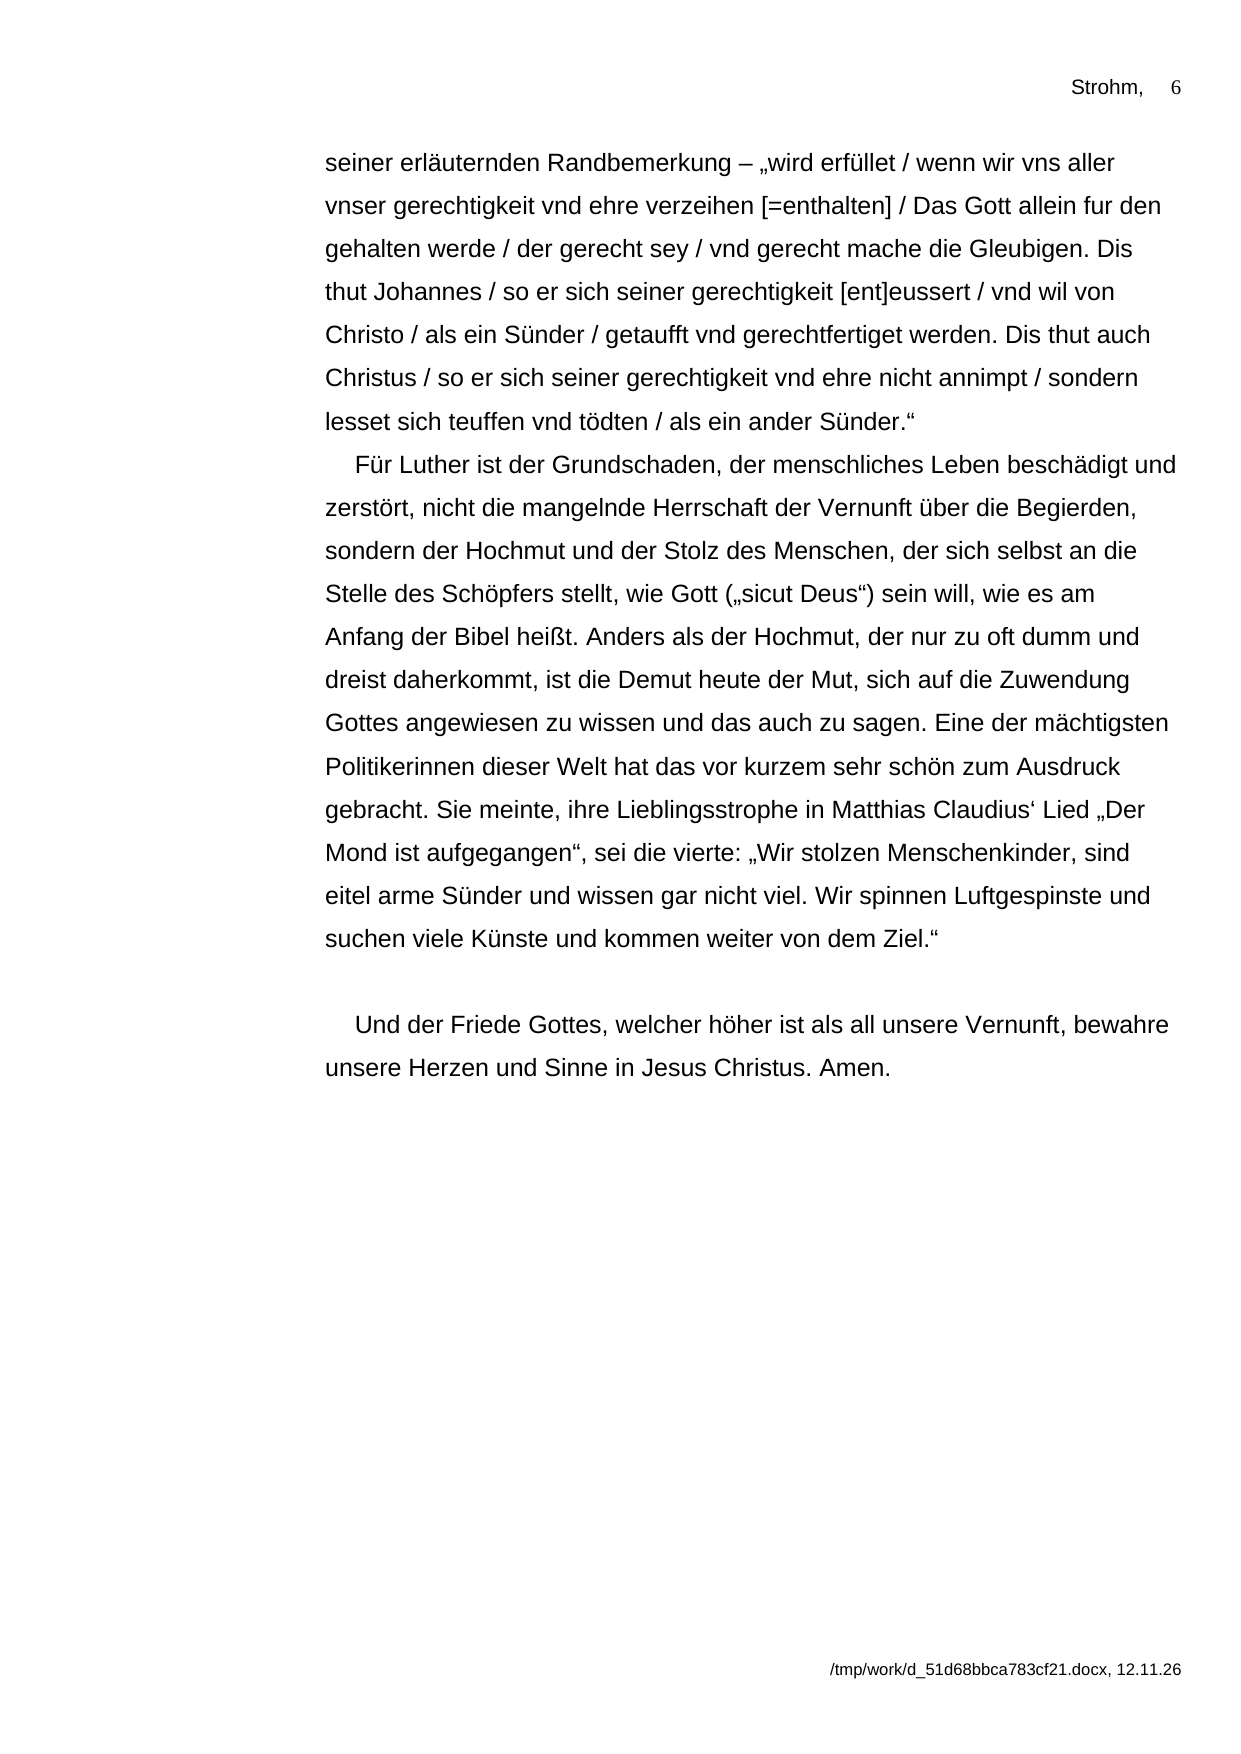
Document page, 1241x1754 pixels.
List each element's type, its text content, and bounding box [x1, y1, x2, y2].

text Und der Friede Gottes, welcher höher ist als all unsere Vernunft, bewahre unsere Herzen und Sinne in Jesus Christus. Amen. [325, 1010, 1181, 1082]
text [325, 148, 1181, 435]
text Für Luther ist der Grundschaden, der menschliches Leben beschädigt und zerstört, nicht die mangelnde Herrschaft der Vernunft über die Begierden, sondern der Hochmut und der Stolz des Menschen, der sich selbst an die Stelle des Schöpfers stellt, wie Gott („sicut Deus“) sein will, wie es am Anfang der Bibel heißt. Anders als der Hochmut, der nur zu oft dumm und dreist daherkommt, ist die Demut heute der Mut, sich auf die Zuwendung Gottes angewiesen zu wissen und das auch zu sagen. Eine der mächtigsten Politikerinnen dieser Welt hat das vor kurzem sehr schön zum Ausdruck gebracht. Sie meinte, ihre Lieblingsstrophe in Matthias Claudius‘ Lied „Der Mond ist aufgegangen“, sei die vierte: „Wir stolzen Menschenkinder, sind eitel arme Sünder und wissen gar nicht viel. Wir spinnen Luftgespinste und suchen viele Künste und kommen weiter von dem Ziel.“ [325, 449, 1181, 953]
